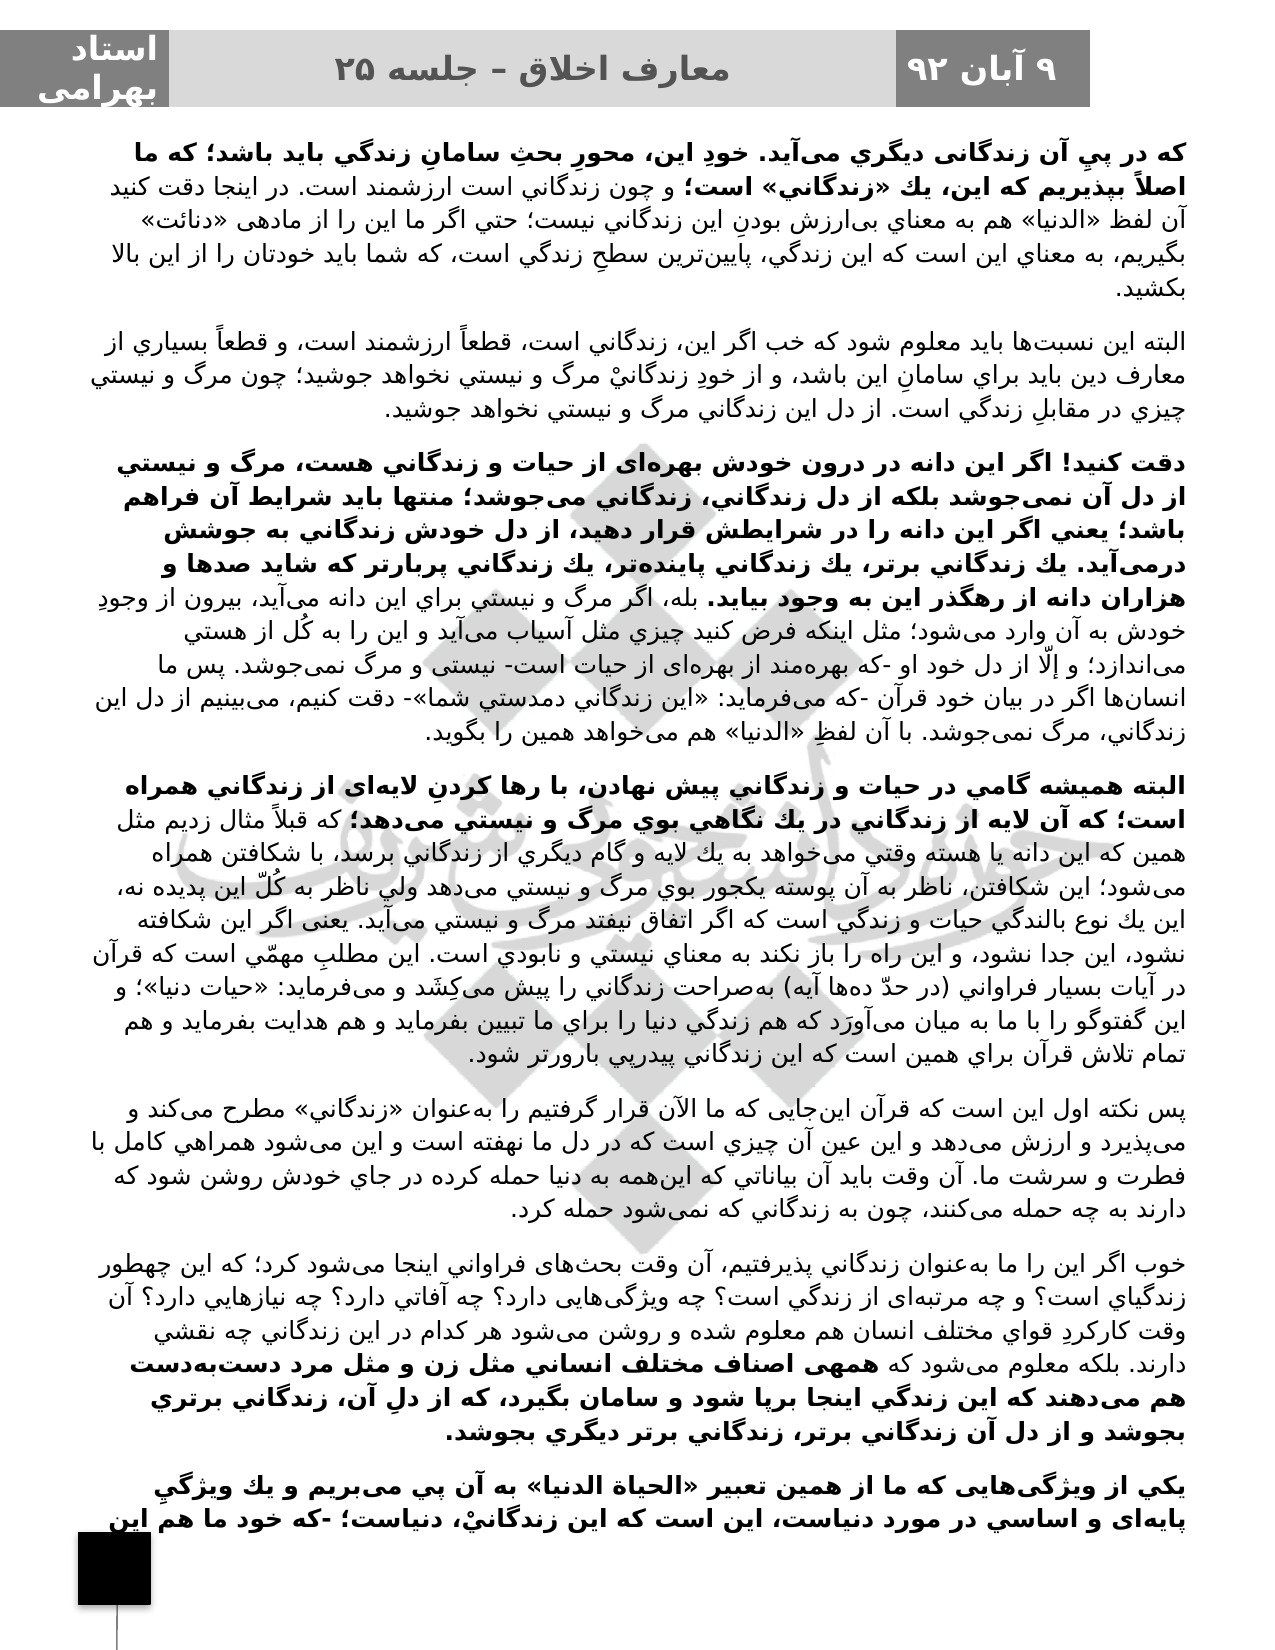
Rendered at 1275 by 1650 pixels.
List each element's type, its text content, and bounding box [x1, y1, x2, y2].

text البته این نسبت‌ها بايد معلوم شود كه خب اگر اين، زندگاني است، قطعاً ارزشمند است، و قطعاً بسياري از معارف دين بايد براي سامانِ اين باشد، و از خودِ زندگانيْ مرگ و نيستي نخواهد جوشيد؛ چون مرگ و نيستي چيزي در مقابلِ زندگي است. از دل اين زندگاني مرگ و نيستي نخواهد جوشيد. [89, 327, 1186, 423]
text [89, 138, 1186, 302]
text دقت كنيد! اگر اين دانه در درون خودش بهره‌ای از حيات و زندگاني هست، مرگ و نيستي از دل آن نمی‌جوشد بلكه از دل زندگاني، زندگاني می‌جوشد؛ منتها بايد شرايط آن فراهم باشد؛ يعني اگر اين دانه را در شرايطش قرار دهيد، از دل خودش زندگاني به جوشش درمی‌آید. يك زندگاني برتر، يك زندگاني پاینده‌تر، يك زندگاني پربارتر كه شايد صدها و هزاران دانه از رهگذر اين به وجود بيايد. بله، اگر مرگ و نيستي براي اين دانه می‌آید، بيرون از وجودِ خودش به آن وارد می‌شود؛ مثل این‎که فرض كنيد چيزي مثل آسياب می‌آید و اين را به كُل از هستي می‌اندازد؛ و إلّا از دل خود او -كه بهره‌مند از بهره‌ای از حيات است- نيستی و مرگ نمی‌جوشد. پس ما انسان‌ها اگر در بيان خود قرآن -كه می‌فرماید: «اين زندگاني دم‎دستي شما»- دقت كنيم، می‌بینیم از دل اين زندگاني، مرگ نمی‌جوشد. با آن لفظِ «الدنيا» هم می‌خواهد همين را بگويد. [89, 448, 1186, 746]
text البته هميشه گامي در حيات و زندگاني پيش نهادن، با رها كردنِ لایه‌ای از زندگاني همراه است؛ كه آن لايه از زندگاني در يك نگاهي بوي مرگ و نيستي می‌دهد؛ كه قبلاً مثال زديم مثل همين كه اين دانه يا هسته وقتي می‌خواهد به يك لايه و گام ديگري از زندگاني برسد، با شكافتن همراه می‌شود؛ اين شكافتن، ناظر به آن پوسته يك‏جور بوي مرگ و نيستي می‌دهد ولي ناظر به كُلّ اين پديده نه، اين يك نوع بالندگي حيات و زندگي است كه اگر اتفاق نيفتد مرگ و نيستي می‌آید. یعنی اگر اين شكافته نشود، اين جدا نشود، و اين راه را باز نكند به معناي نيستي و نابودي است. اين مطلبِ مهمّي است كه قرآن در آيات بسيار فراواني (در حدّ ده‌ها آيه) به‌صراحت زندگاني را پيش می‌کِشَد و می‌فرماید: «حيات دنيا»؛ و اين گفت‎وگو را با ما به ميان می‌آورَد كه هم زندگي دنيا را براي ما تبيين بفرمايد و هم هدايت بفرمايد و هم تمام تلاش قرآن براي همين است كه اين زندگاني پي‎درپي بارورتر شود. [89, 771, 1186, 1069]
text پس نكته اول اين است كه قرآن این‌جایی كه ما الآن قرار گرفتيم را به‌عنوان «زندگاني» مطرح می‌کند و می‌پذیرد و ارزش می‌دهد و اين عين آن چيزي است كه در دل ما نهفته است و اين می‌شود همراهي كامل با فطرت و سرشت ما. آن وقت بايد آن بياناتي كه این‌همه به دنيا حمله كرده در جاي خودش روشن شود كه دارند به چه حمله می‌کنند، چون به زندگاني كه نمی‌شود حمله كرد. [89, 1094, 1186, 1224]
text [89, 1471, 1186, 1534]
text خوب اگر اين را ما به‌عنوان زندگاني پذيرفتيم، آن وقت بحث‌های فراواني اینجا می‌شود كرد؛ كه اين چه‎طور زندگي‎اي است؟ و چه مرتبه‌ای از زندگي است؟ چه ویژگی‌هایی دارد؟ چه آفاتي دارد؟ چه نيازهايي دارد؟ آن وقت كاركردِ قواي مختلف انسان هم معلوم شده و روشن می‌شود هر كدام در اين زندگاني چه نقشي دارند. بلكه معلوم می‌شود كه همه‎ی اصناف مختلف انساني مثل زن و مثل مرد دست‌به‌دست هم می‌دهند كه اين زندگي اینجا برپا شود و سامان بگيرد، كه از دلِ آن، زندگاني برتري بجوشد و از دل آن زندگاني برتر، زندگاني برتر ديگري بجوشد. [89, 1249, 1186, 1446]
